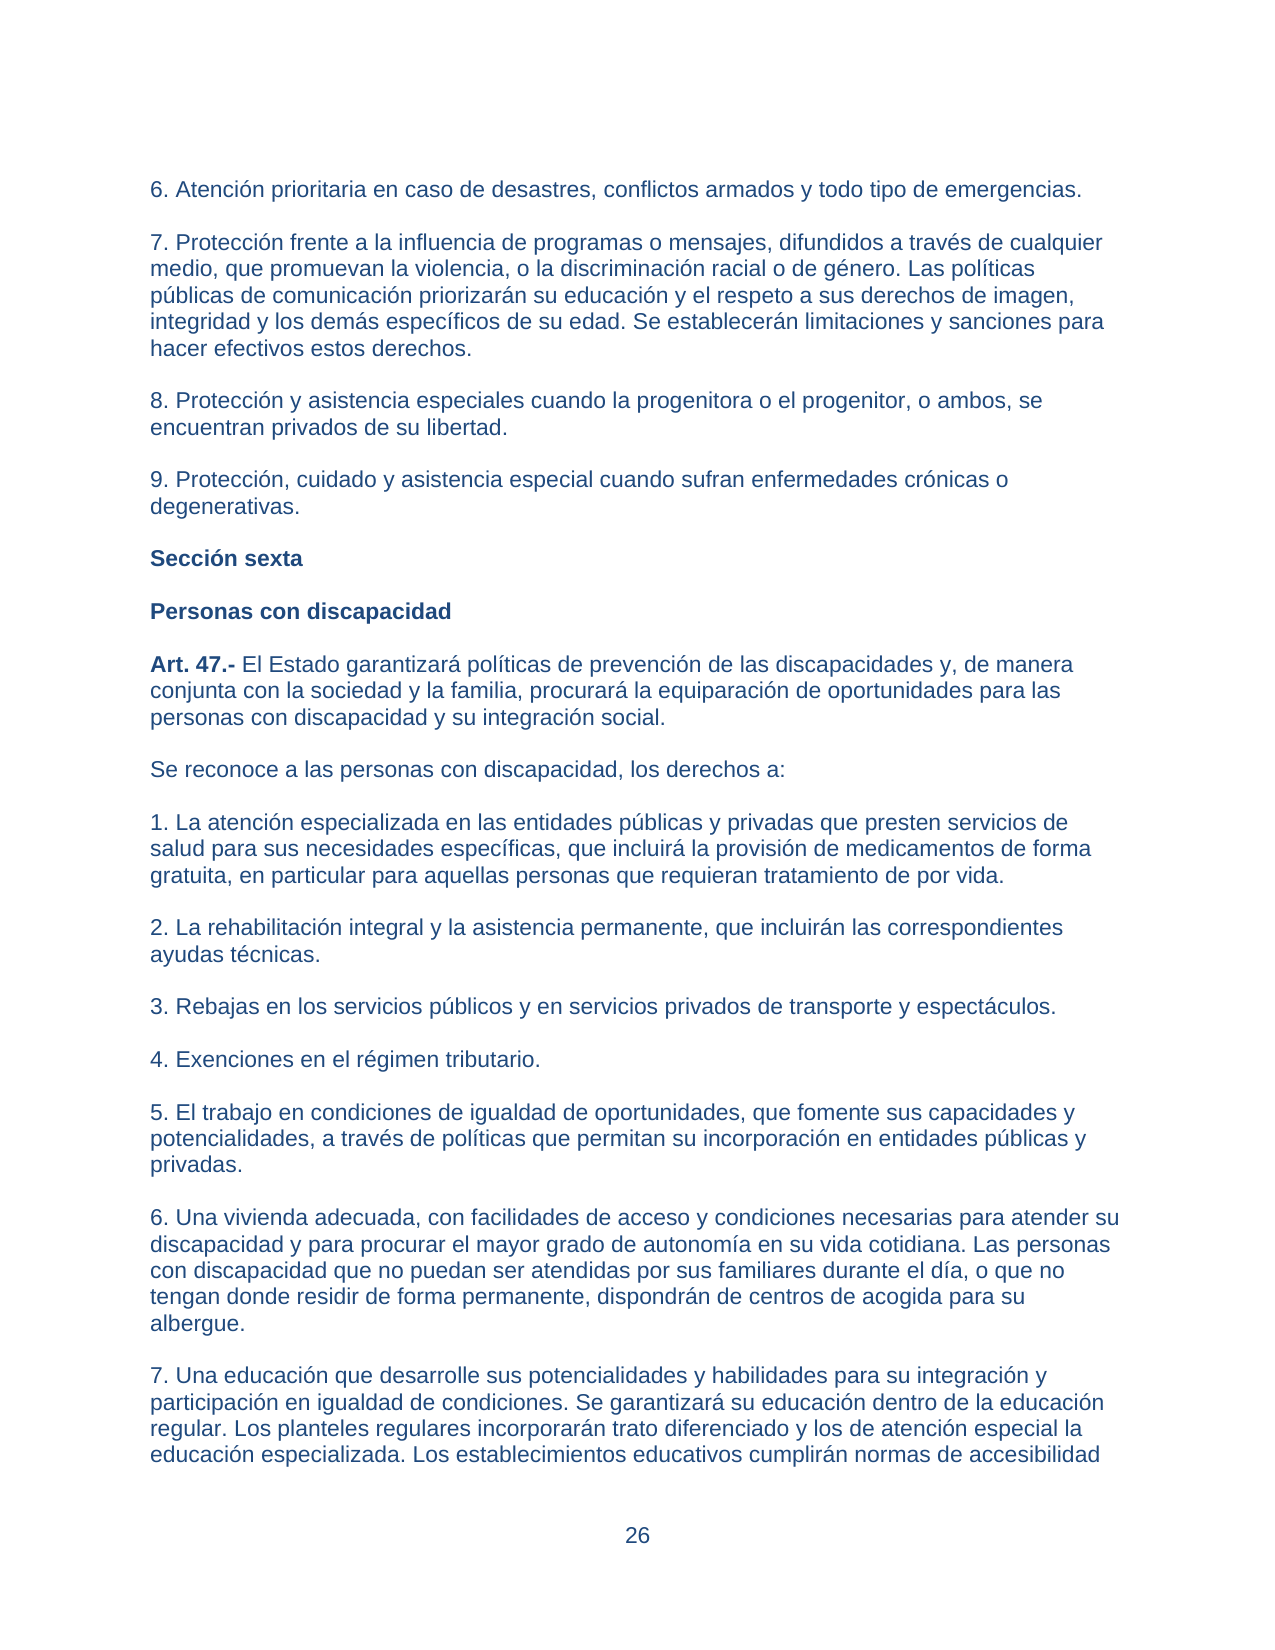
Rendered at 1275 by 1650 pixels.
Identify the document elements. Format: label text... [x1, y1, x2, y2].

text Sección sexta [150, 545, 1125, 572]
text 4. Exenciones en el régimen tributario. [150, 1046, 1125, 1072]
text 7. Protección frente a la influencia de programas o mensajes, difundidos a través de cualquier medio, que promuevan la violencia, o la discriminación racial o de género. Las políticas públicas de comunicación priorizarán su educación y el respeto a sus derechos de imagen, integridad y los demás específicos de su edad. Se establecerán limitaciones y sanciones para hacer efectivos estos derechos. [150, 229, 1125, 361]
text Art. 47.- El Estado garantizará políticas de prevención de las discapacidades y, de manera conjunta con la sociedad y la familia, procurará la equiparación de oportunidades para las personas con discapacidad y su integración social. [150, 651, 1125, 730]
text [150, 1362, 1125, 1468]
text 9. Protección, cuidado y asistencia especial cuando sufran enfermedades crónicas o degenerativas. [150, 466, 1125, 519]
text 5. El trabajo en condiciones de igualdad de oportunidades, que fomente sus capacidades y potencialidades, a través de políticas que permitan su incorporación en entidades públicas y privadas. [150, 1099, 1125, 1178]
text 6. Atención prioritaria en caso de desastres, conflictos armados y todo tipo de emergencias. [150, 176, 1125, 203]
text 2. La rehabilitación integral y la asistencia permanente, que incluirán las correspondientes ayudas técnicas. [150, 914, 1125, 967]
text Se reconoce a las personas con discapacidad, los derechos a: [150, 756, 1125, 782]
text 6. Una vivienda adecuada, con facilidades de acceso y condiciones necesarias para atender su discapacidad y para procurar el mayor grado de autonomía en su vida cotidiana. Las personas con discapacidad que no puedan ser atendidas por sus familiares durante el día, o que no tengan donde residir de forma permanente, dispondrán de centros de acogida para su albergue. [150, 1204, 1125, 1336]
text 1. La atención especializada en las entidades públicas y privadas que presten servicios de salud para sus necesidades específicas, que incluirá la provisión de medicamentos de forma gratuita, en particular para aquellas personas que requieran tratamiento de por vida. [150, 809, 1125, 888]
text Personas con discapacidad [150, 598, 1125, 624]
text 8. Protección y asistencia especiales cuando la progenitora o el progenitor, o ambos, se encuentran privados de su libertad. [150, 387, 1125, 440]
text 3. Rebajas en los servicios públicos y en servicios privados de transporte y espectáculos. [150, 993, 1125, 1020]
